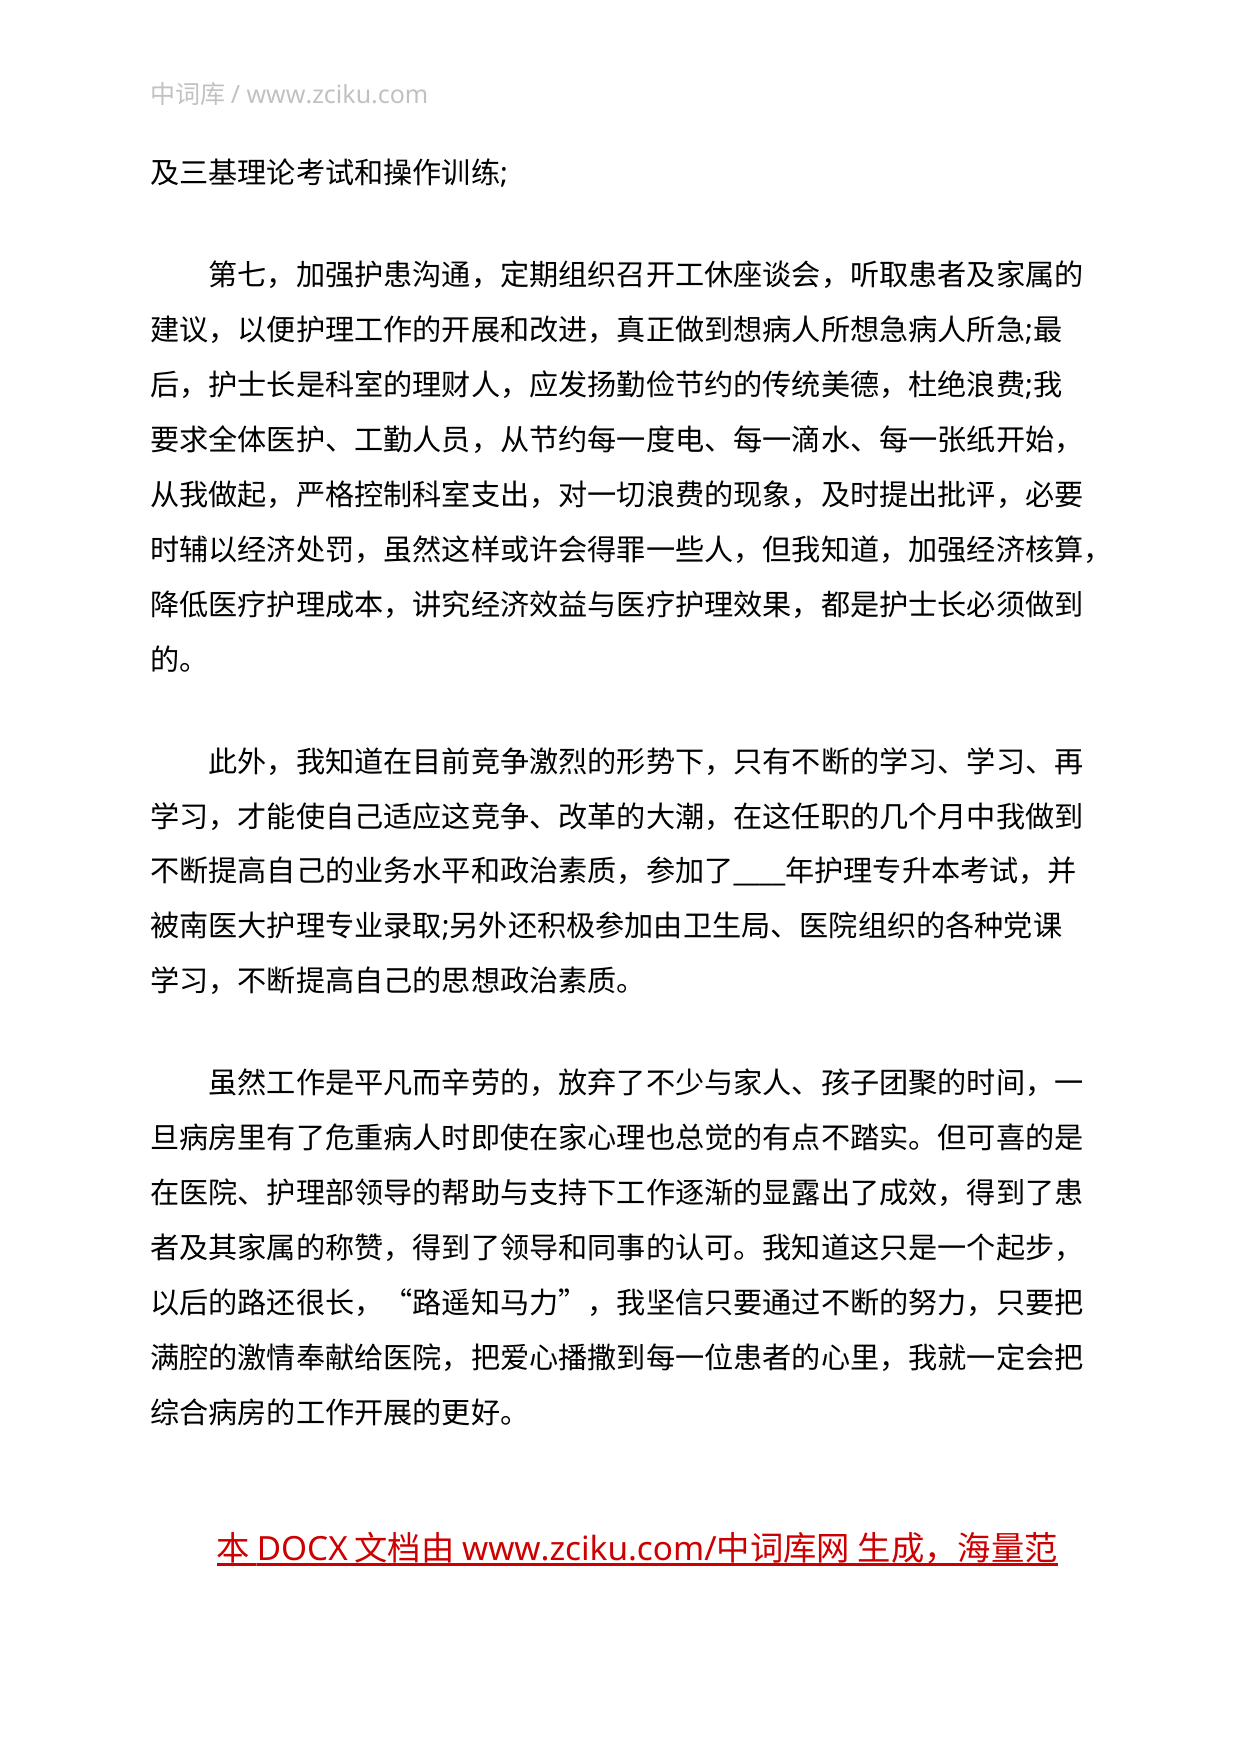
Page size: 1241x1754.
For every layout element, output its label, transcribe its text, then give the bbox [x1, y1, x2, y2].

text 第七，加强护患沟通，定期组织召开工休座谈会，听取患者及家属的建议，以便护理工作的开展和改进，真正做到想病人所想急病人所急;最后，护士长是科室的理财人，应发扬勤俭节约的传统美德，杜绝浪费;我要求全体医护、工勤人员，从节约每一度电、每一滴水、每一张纸开始，从我做起，严格控制科室支出，对一切浪费的现象，及时提出批评，必要时辅以经济处罚，虽然这样或许会得罪一些人，但我知道，加强经济核算，降低医疗护理成本，讲究经济效益与医疗护理效果，都是护士长必须做到的。 [150, 252, 1090, 679]
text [150, 150, 1090, 192]
text 此外，我知道在目前竞争激烈的形势下，只有不断的学习、学习、再学习，才能使自己适应这竞争、改革的大潮，在这任职的几个月中我做到不断提高自己的业务水平和政治素质，参加了____年护理专升本考试，并被南医大护理专业录取;另外还积极参加由卫生局、医院组织的各种党课学习，不断提高自己的思想政治素质。 [150, 738, 1090, 1000]
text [150, 1522, 1090, 1571]
text 虽然工作是平凡而辛劳的，放弃了不少与家人、孩子团聚的时间，一旦病房里有了危重病人时即使在家心理也总觉的有点不踏实。但可喜的是在医院、护理部领导的帮助与支持下工作逐渐的显露出了成效，得到了患者及其家属的称赞，得到了领导和同事的认可。我知道这只是一个起步，以后的路还很长，“路遥知马力”，我坚信只要通过不断的努力，只要把满腔的激情奉献给医院，把爱心播撒到每一位患者的心里，我就一定会把综合病房的工作开展的更好。 [150, 1060, 1090, 1431]
